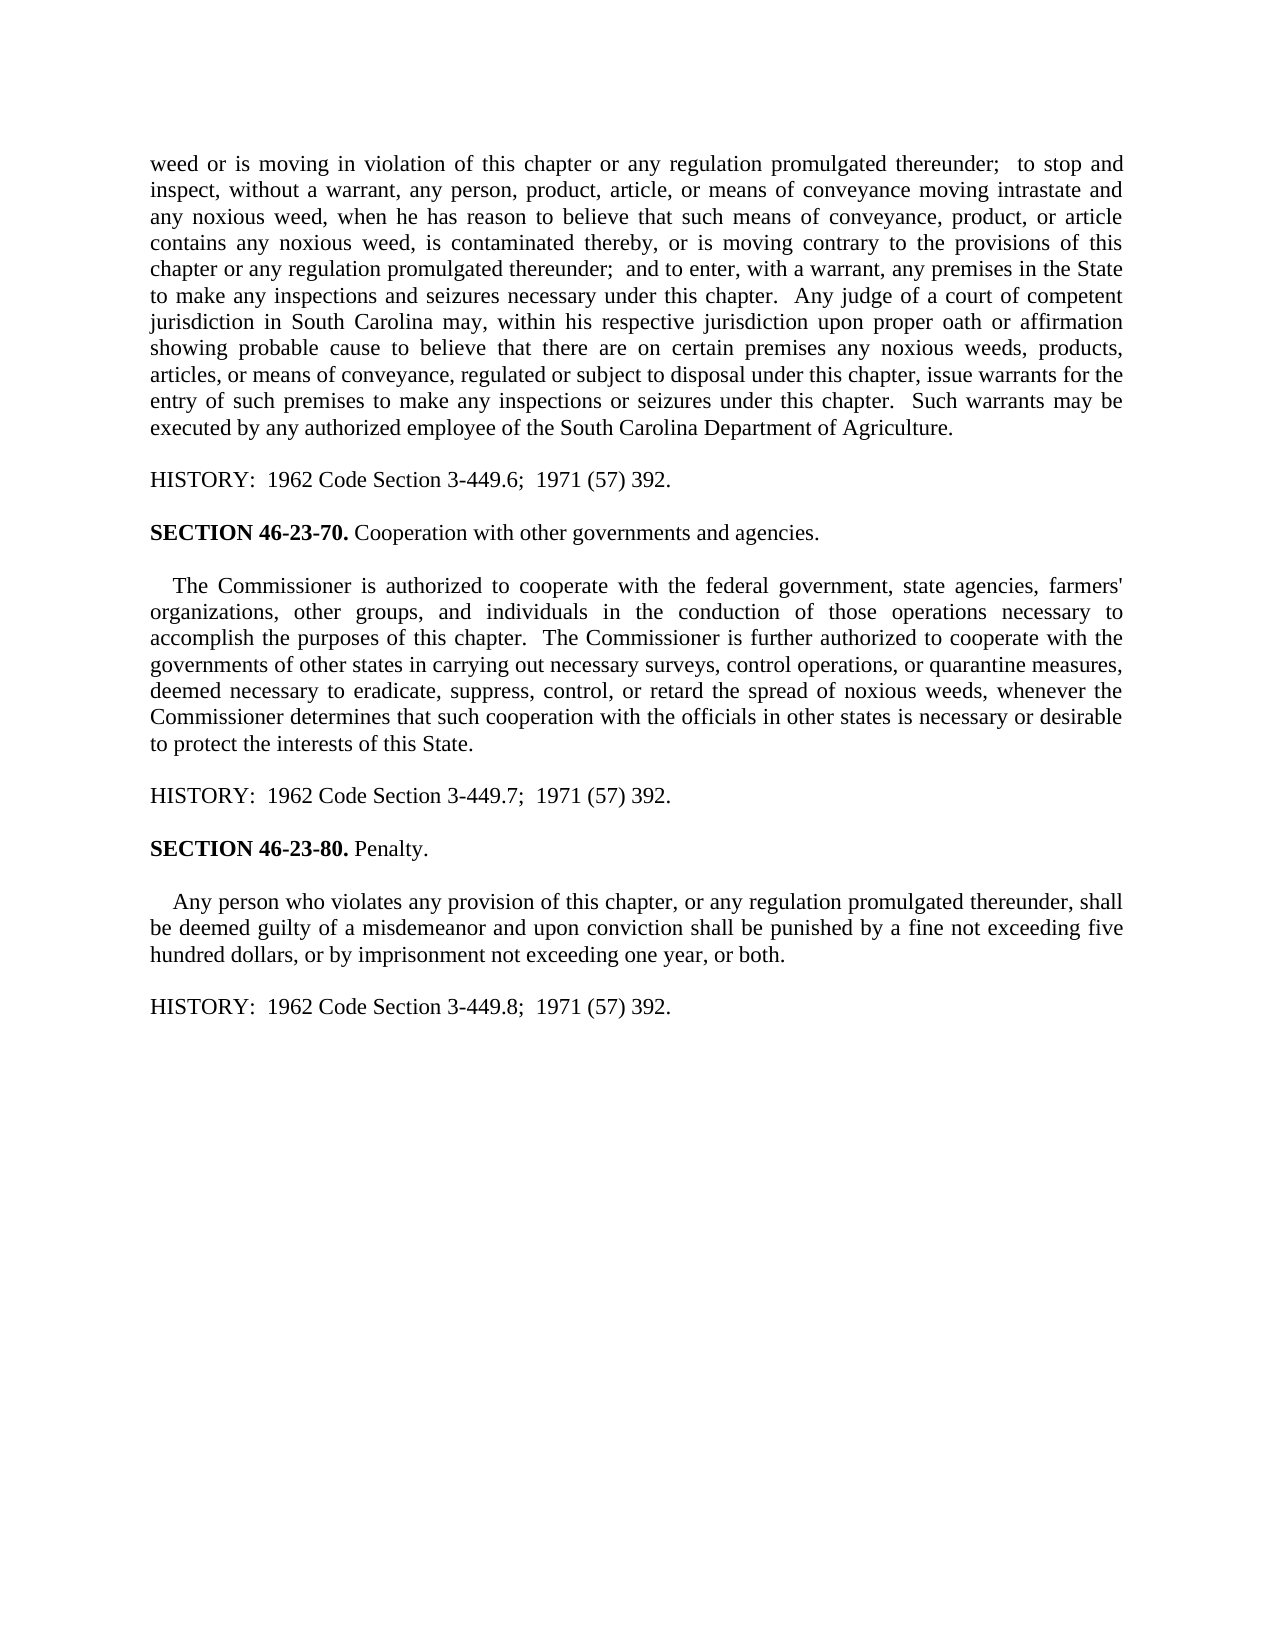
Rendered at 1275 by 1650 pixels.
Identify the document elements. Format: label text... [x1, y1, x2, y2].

text Any person who violates any provision of this chapter, or any regulation promulgated thereunder, shall be deemed guilty of a misdemeanor and upon conviction shall be punished by a fine not exceeding five hundred dollars, or by imprisonment not exceeding one year, or both. [150, 888, 1125, 967]
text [150, 150, 1125, 440]
text The Commissioner is authorized to cooperate with the federal government, state agencies, farmers' organizations, other groups, and individuals in the conduction of those operations necessary to accomplish the purposes of this chapter. The Commissioner is further authorized to cooperate with the governments of other states in carrying out necessary surveys, control operations, or quarantine measures, deemed necessary to eradicate, suppress, control, or retard the spread of noxious weeds, whenever the Commissioner determines that such cooperation with the officials in other states is necessary or desirable to protect the interests of this State. [150, 572, 1125, 756]
text SECTION 46-23-80. Penalty. [150, 835, 1125, 862]
text SECTION 46-23-70. Cooperation with other governments and agencies. [150, 519, 1125, 545]
text HISTORY: 1962 Code Section 3-449.6; 1971 (57) 392. [150, 466, 1125, 493]
text HISTORY: 1962 Code Section 3-449.8; 1971 (57) 392. [150, 993, 1125, 1020]
text HISTORY: 1962 Code Section 3-449.7; 1971 (57) 392. [150, 782, 1125, 809]
